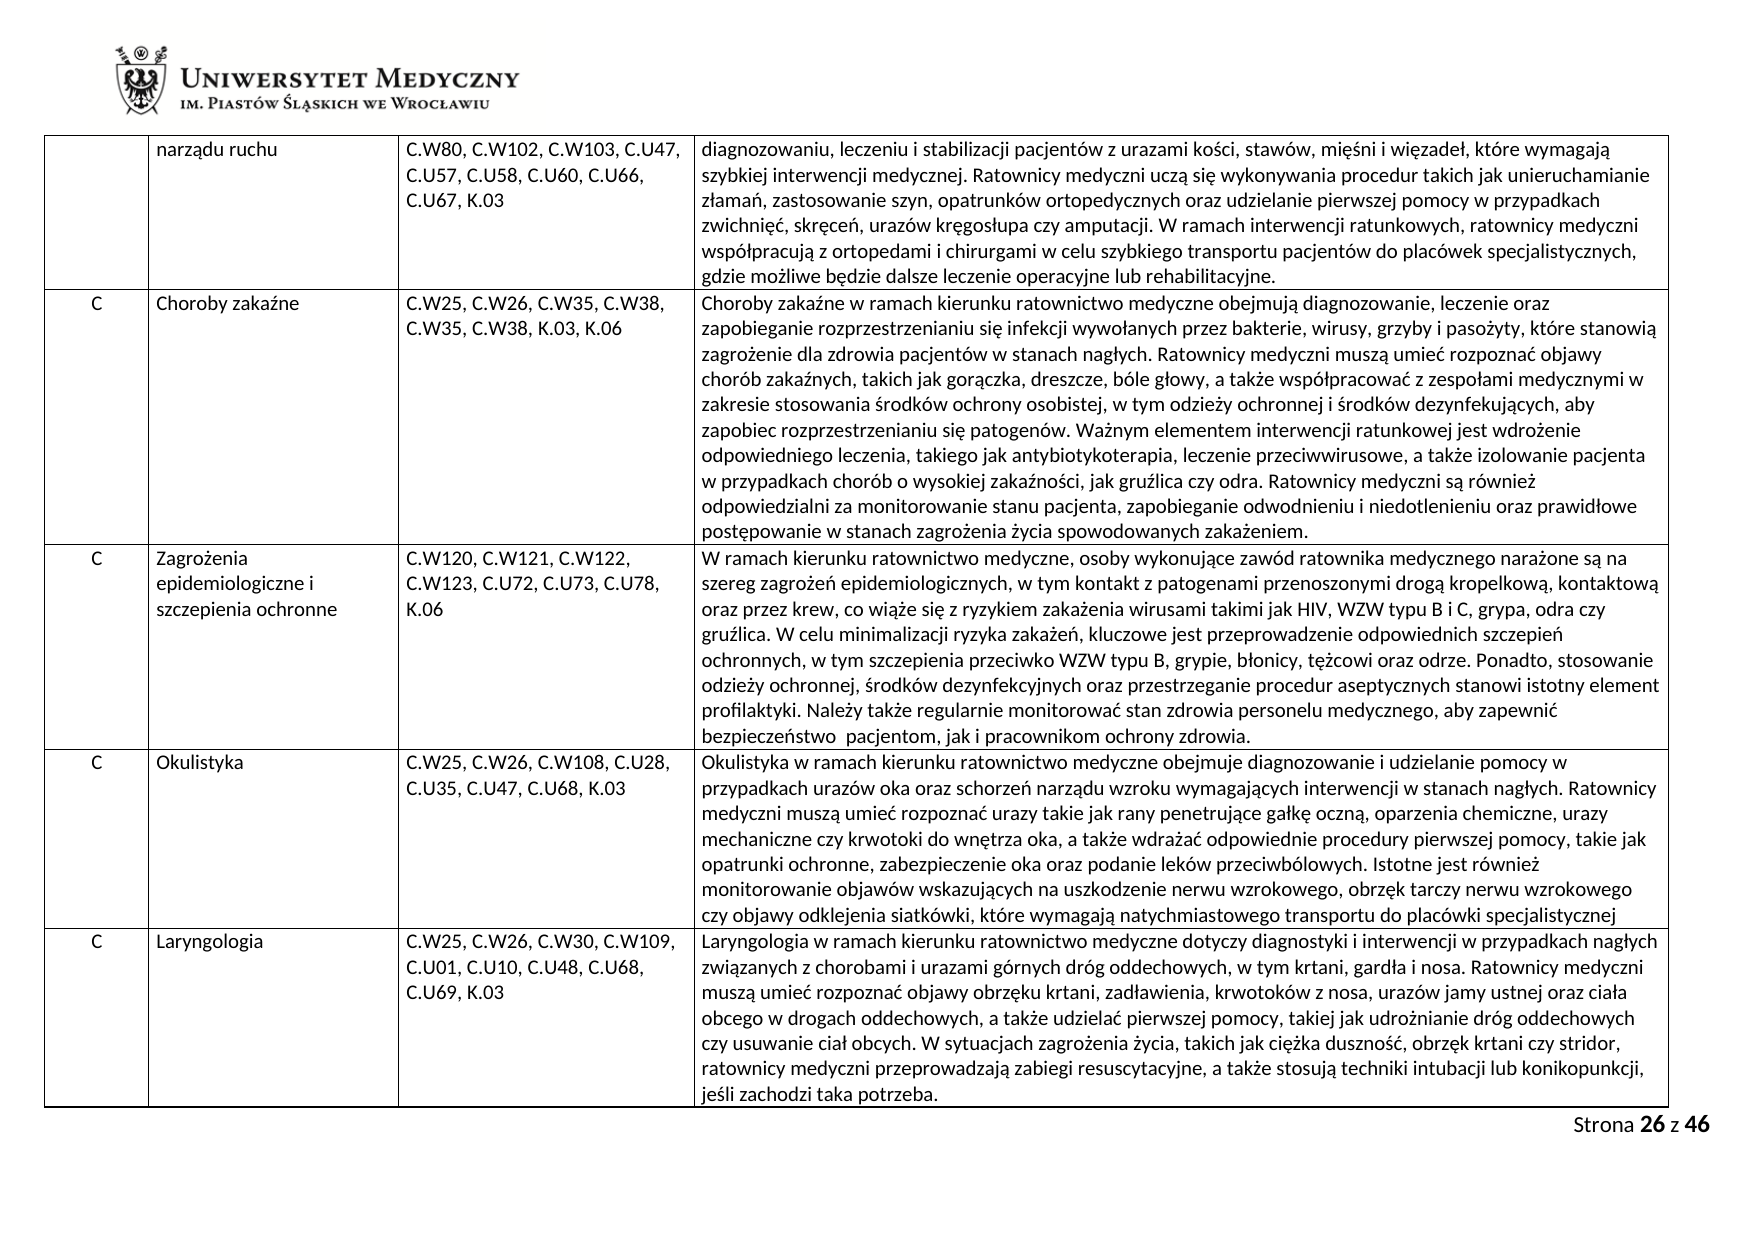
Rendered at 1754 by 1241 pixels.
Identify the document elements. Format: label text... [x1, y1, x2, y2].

table_cell C [45, 136, 148, 289]
table_cell C.W120, C.W121, C.W122, C.W123, C.U72, C.U73, C.U78, K.06 [399, 545, 694, 748]
picture [87, 18, 546, 135]
table_cell C.W25, C.W26, C.W35, C.W38, C.W35, C.W38, K.03, K.06 [399, 290, 694, 544]
table_cell C [45, 545, 148, 748]
table_cell C [45, 750, 148, 927]
table_cell Laryngologia [149, 929, 398, 1106]
table_cell Okulistyka [149, 750, 398, 927]
table_cell C.W25, C.W26, C.W74, C.W75, C.W80, C.W102, C.W103, C.U47, C.U57, C.U58, C.U60, C.U66, C.U67, K.03 [399, 136, 694, 289]
table_cell Choroby zakaźne w ramach kierunku ratownictwo medyczne obejmują diagnozowanie, leczenie oraz zapobieganie rozprzestrzenianiu się infekcji wywołanych przez bakterie, wirusy, grzyby i pasożyty, które stanowią zagrożenie dla zdrowia pacjentów w stanach nagłych. Ratownicy medyczni muszą umieć rozpoznać objawy chorób zakaźnych, takich jak gorączka, dreszcze, bóle głowy, a także współpracować z zespołami medycznymi w zakresie stosowania środków ochrony osobistej, w tym odzieży ochronnej i środków dezynfekujących, aby zapobiec rozprzestrzenianiu się patogenów. Ważnym elementem interwencji ratunkowej jest wdrożenie odpowiedniego leczenia, takiego jak antybiotykoterapia, leczenie przeciwwirusowe, a także izolowanie pacjenta w przypadkach chorób o wysokiej zakaźności, jak gruźlica czy odra. Ratownicy medyczni są również odpowiedzialni za monitorowanie stanu pacjenta, zapobieganie odwodnieniu i niedotlenieniu oraz prawidłowe postępowanie w stanach zagrożenia życia spowodowanych zakażeniem. [695, 290, 1668, 544]
table_cell C [45, 929, 148, 1106]
table_cell Choroby zakaźne [149, 290, 398, 544]
table_cell Ortopedia i traumatologia narządu ruchu [149, 136, 398, 289]
table_cell C [45, 290, 148, 544]
table_cell C.W25, C.W26, C.W108, C.U28, C.U35, C.U47, C.U68, K.03 [399, 750, 694, 927]
table_cell Zagrożenia epidemiologiczne i szczepienia ochronne [149, 545, 398, 748]
table_cell Laryngologia w ramach kierunku ratownictwo medyczne dotyczy diagnostyki i interwencji w przypadkach nagłych związanych z chorobami i urazami górnych dróg oddechowych, w tym krtani, gardła i nosa. Ratownicy medyczni muszą umieć rozpoznać objawy obrzęku krtani, zadławienia, krwotoków z nosa, urazów jamy ustnej oraz ciała obcego w drogach oddechowych, a także udzielać pierwszej pomocy, takiej jak udrożnianie dróg oddechowych czy usuwanie ciał obcych. W sytuacjach zagrożenia życia, takich jak ciężka duszność, obrzęk krtani czy stridor, ratownicy medyczni przeprowadzają zabiegi resuscytacyjne, a także stosują techniki intubacji lub konikopunkcji, jeśli zachodzi taka potrzeba. [695, 929, 1668, 1106]
table_cell Okulistyka w ramach kierunku ratownictwo medyczne obejmuje diagnozowanie i udzielanie pomocy w przypadkach urazów oka oraz schorzeń narządu wzroku wymagających interwencji w stanach nagłych. Ratownicy medyczni muszą umieć rozpoznać urazy takie jak rany penetrujące gałkę oczną, oparzenia chemiczne, urazy mechaniczne czy krwotoki do wnętrza oka, a także wdrażać odpowiednie procedury pierwszej pomocy, takie jak opatrunki ochronne, zabezpieczenie oka oraz podanie leków przeciwbólowych. Istotne jest również monitorowanie objawów wskazujących na uszkodzenie nerwu wzrokowego, obrzęk tarczy nerwu wzrokowego czy objawy odklejenia siatkówki, które wymagają natychmiastowego transportu do placówki specjalistycznej [695, 750, 1668, 927]
table_cell W ramach kierunku ratownictwo medyczne, osoby wykonujące zawód ratownika medycznego narażone są na szereg zagrożeń epidemiologicznych, w tym kontakt z patogenami przenoszonymi drogą kropelkową, kontaktową oraz przez krew, co wiąże się z ryzykiem zakażenia wirusami takimi jak HIV, WZW typu B i C, grypa, odra czy gruźlica. W celu minimalizacji ryzyka zakażeń, kluczowe jest przeprowadzenie odpowiednich szczepień ochronnych, w tym szczepienia przeciwko WZW typu B, grypie, błonicy, tężcowi oraz odrze. Ponadto, stosowanie odzieży ochronnej, środków dezynfekcyjnych oraz przestrzeganie procedur aseptycznych stanowi istotny element profilaktyki. Należy także regularnie monitorować stan zdrowia personelu medycznego, aby zapewnić bezpieczeństwo pacjentom, jak i pracownikom ochrony zdrowia. [695, 545, 1668, 748]
table_cell C.W25, C.W26, C.W30, C.W109, C.U01, C.U10, C.U48, C.U68, C.U69, K.03 [399, 929, 694, 1106]
